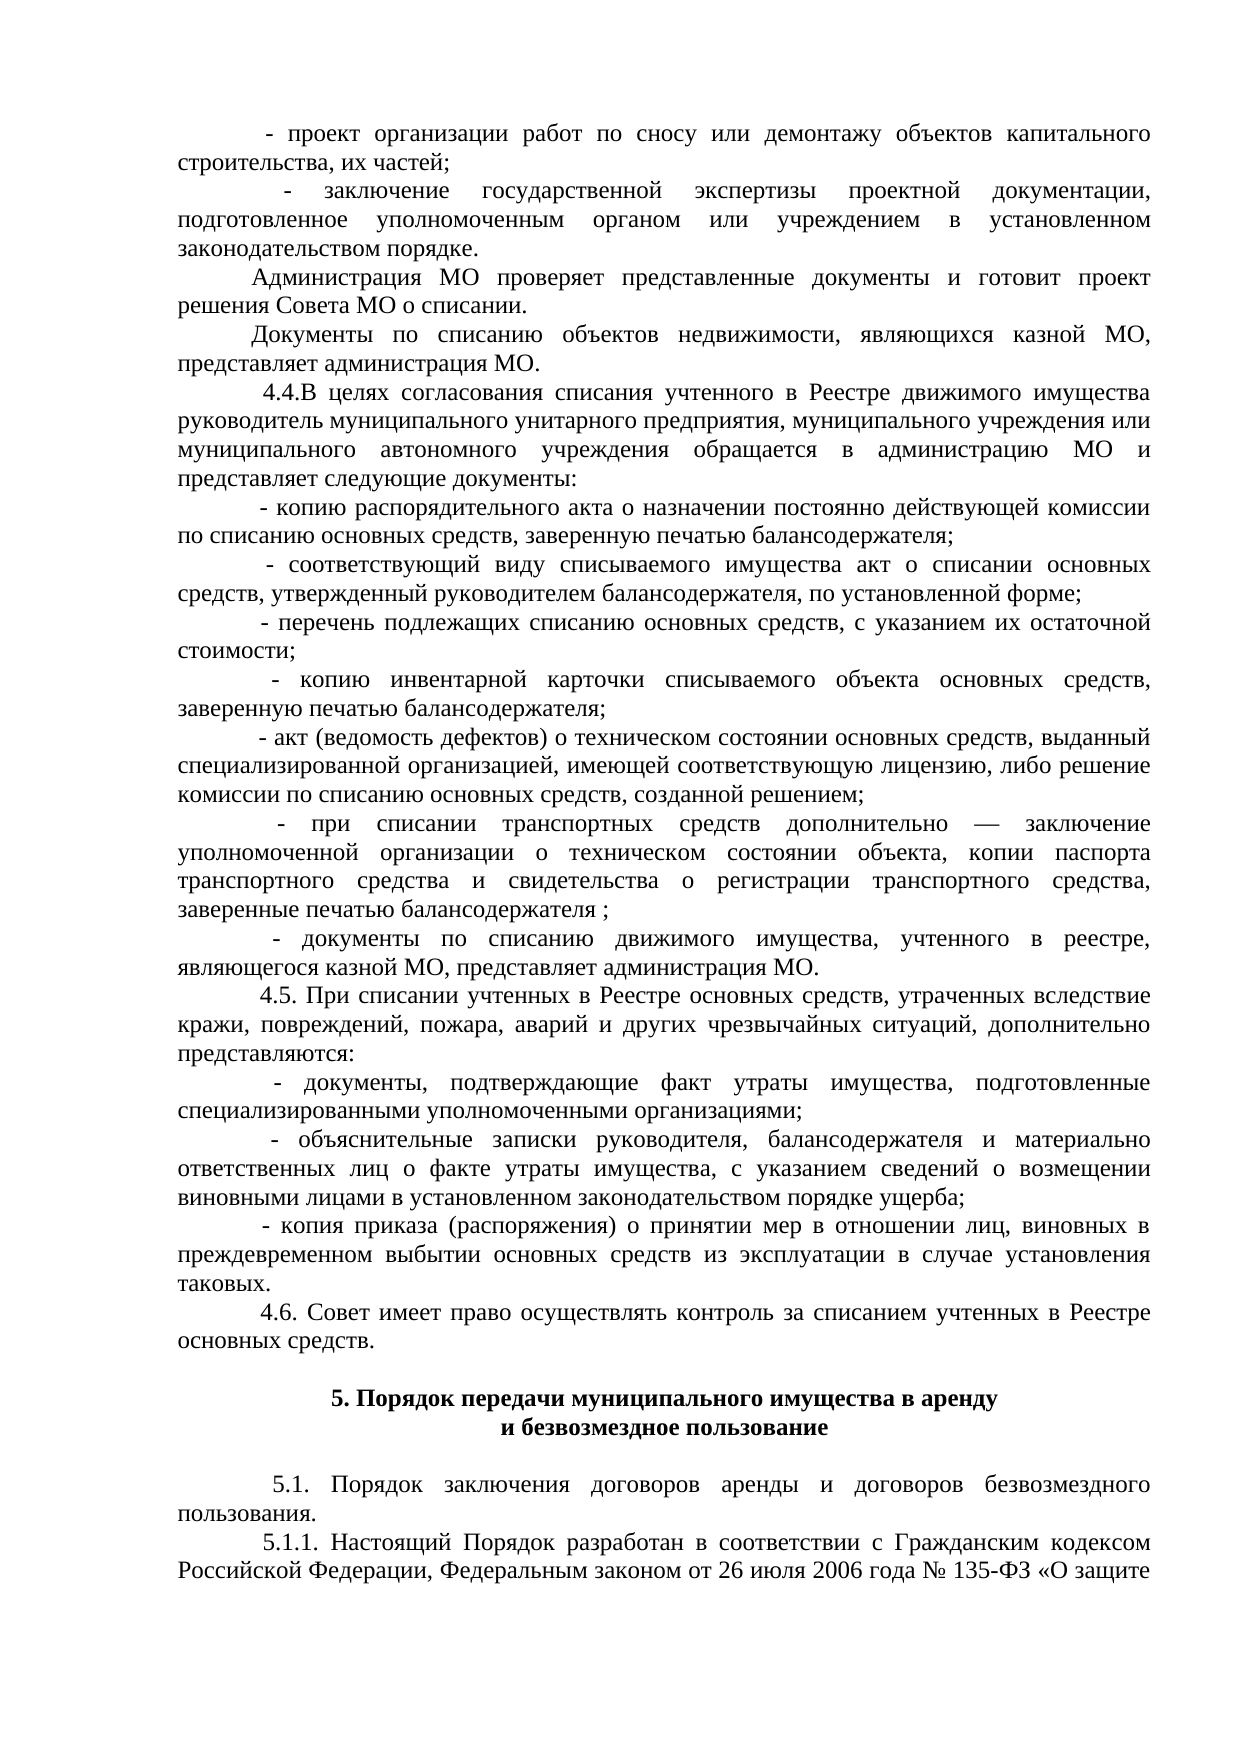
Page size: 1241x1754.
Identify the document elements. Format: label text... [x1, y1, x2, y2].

text - проект организации работ по сносу или демонтажу объектов капитального строительства, их частей; [177, 118, 1152, 176]
text - копию инвентарной карточки списываемого объекта основных средств, заверенную печатью балансодержателя; [177, 664, 1152, 722]
text - документы по списанию движимого имущества, учтенного в реестре, являющегося казной МО, представляет администрация МО. [177, 923, 1152, 981]
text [177, 1527, 1152, 1584]
text и безвозмездное пользование [177, 1412, 1152, 1441]
text - копия приказа (распоряжения) о принятии мер в отношении лиц, виновных в преждевременном выбытии основных средств из эксплуатации в случае установления таковых. [177, 1211, 1152, 1297]
text Документы по списанию объектов недвижимости, являющихся казной МО, представляет администрация МО. [177, 319, 1152, 377]
text - заключение государственной экспертизы проектной документации, подготовленное уполномоченным органом или учреждением в установленном законодательством порядке. [177, 176, 1152, 262]
text - при списании транспортных средств дополнительно — заключение уполномоченной организации о техническом состоянии объекта, копии паспорта транспортного средства и свидетельства о регистрации транспортного средства, заверенные печатью балансодержателя ; [177, 808, 1152, 923]
text - соответствующий виду списываемого имущества акт о списании основных средств, утвержденный руководителем балансодержателя, по установленной форме; [177, 549, 1152, 607]
text 5.1. Порядок заключения договоров аренды и договоров безвозмездного пользования. [177, 1469, 1152, 1527]
text - копию распорядительного акта о назначении постоянно действующей комиссии по списанию основных средств, заверенную печатью балансодержателя; [177, 492, 1152, 549]
text - перечень подлежащих списанию основных средств, с указанием их остаточной стоимости; [177, 607, 1152, 664]
text 4.6. Совет имеет право осуществлять контроль за списанием учтенных в Реестре основных средств. [177, 1297, 1152, 1354]
text 4.5. При списании учтенных в Реестре основных средств, утраченных вследствие кражи, повреждений, пожара, аварий и других чрезвычайных ситуаций, дополнительно представляются: [177, 981, 1152, 1067]
text 4.4.В целях согласования списания учтенного в Реестре движимого имущества руководитель муниципального унитарного предприятия, муниципального учреждения или муниципального автономного учреждения обращается в администрацию МО и представляет следующие документы: [177, 377, 1152, 492]
text - документы, подтверждающие факт утраты имущества, подготовленные специализированными уполномоченными организациями; [177, 1067, 1152, 1124]
text 5. Порядок передачи муниципального имущества в аренду [177, 1383, 1152, 1412]
text - акт (ведомость дефектов) о техническом состоянии основных средств, выданный специализированной организацией, имеющей соответствующую лицензию, либо решение комиссии по списанию основных средств, созданной решением; [177, 722, 1152, 808]
text Администрация МО проверяет представленные документы и готовит проект решения Совета МО о списании. [177, 262, 1152, 319]
text - объяснительные записки руководителя, балансодержателя и материально ответственных лиц о факте утраты имущества, с указанием сведений о возмещении виновными лицами в установленном законодательством порядке ущерба; [177, 1124, 1152, 1211]
